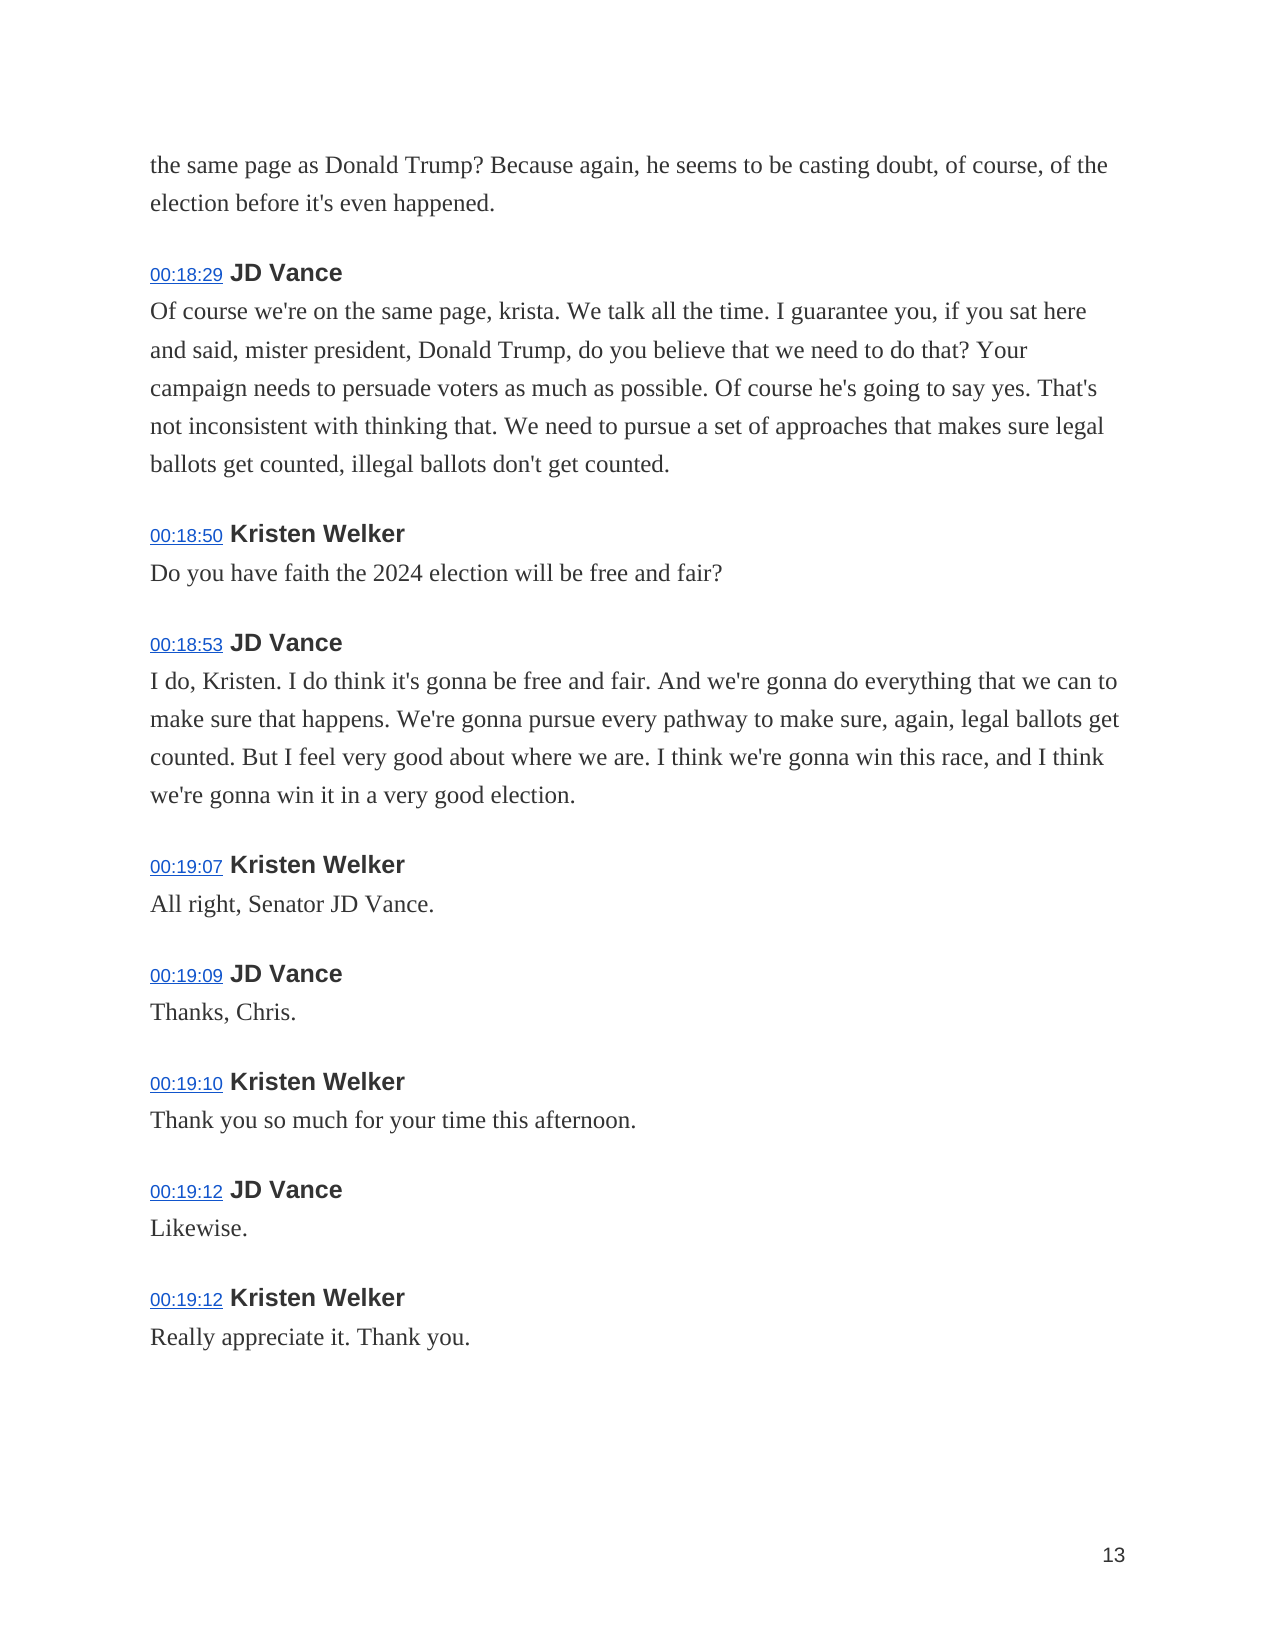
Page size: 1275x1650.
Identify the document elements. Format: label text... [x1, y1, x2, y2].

text Likewise. [150, 1213, 1125, 1242]
text Thanks, Chris. [150, 997, 1125, 1026]
text Of course we're on the same page, krista. We talk all the time. I guarantee you, if you sat here and said, mister president, Donald Trump, do you believe that we need to do that? Your campaign needs to persuade voters as much as possible. Of course he's going to say yes. That's not inconsistent with thinking that. We need to pursue a set of approaches that makes sure legal ballots get counted, illegal ballots don't get counted. [150, 296, 1125, 478]
text 00:19:12 Kristen Welker [150, 1283, 1125, 1312]
text All right, Senator JD Vance. [150, 889, 1125, 917]
text 00:19:12 JD Vance [150, 1175, 1125, 1204]
text Do you have faith the 2024 election will be free and fair? [150, 558, 1125, 586]
text Really appreciate it. Thank you. [150, 1322, 1125, 1350]
text Thank you so much for your time this afternoon. [150, 1105, 1125, 1134]
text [150, 150, 1125, 217]
text 00:18:50 Kristen Welker [150, 519, 1125, 548]
text 00:19:09 JD Vance [150, 959, 1125, 987]
text I do, Kristen. I do think it's gonna be free and fair. And we're gonna do everything that we can to make sure that happens. We're gonna pursue every pathway to make sure, again, legal ballots get counted. But I feel very good about where we are. I think we're gonna win this race, and I think we're gonna win it in a very good election. [150, 666, 1125, 809]
text 00:19:07 Kristen Welker [150, 851, 1125, 879]
text 00:19:10 Kristen Welker [150, 1067, 1125, 1096]
text 00:18:29 JD Vance [150, 258, 1125, 287]
text 00:18:53 JD Vance [150, 628, 1125, 656]
